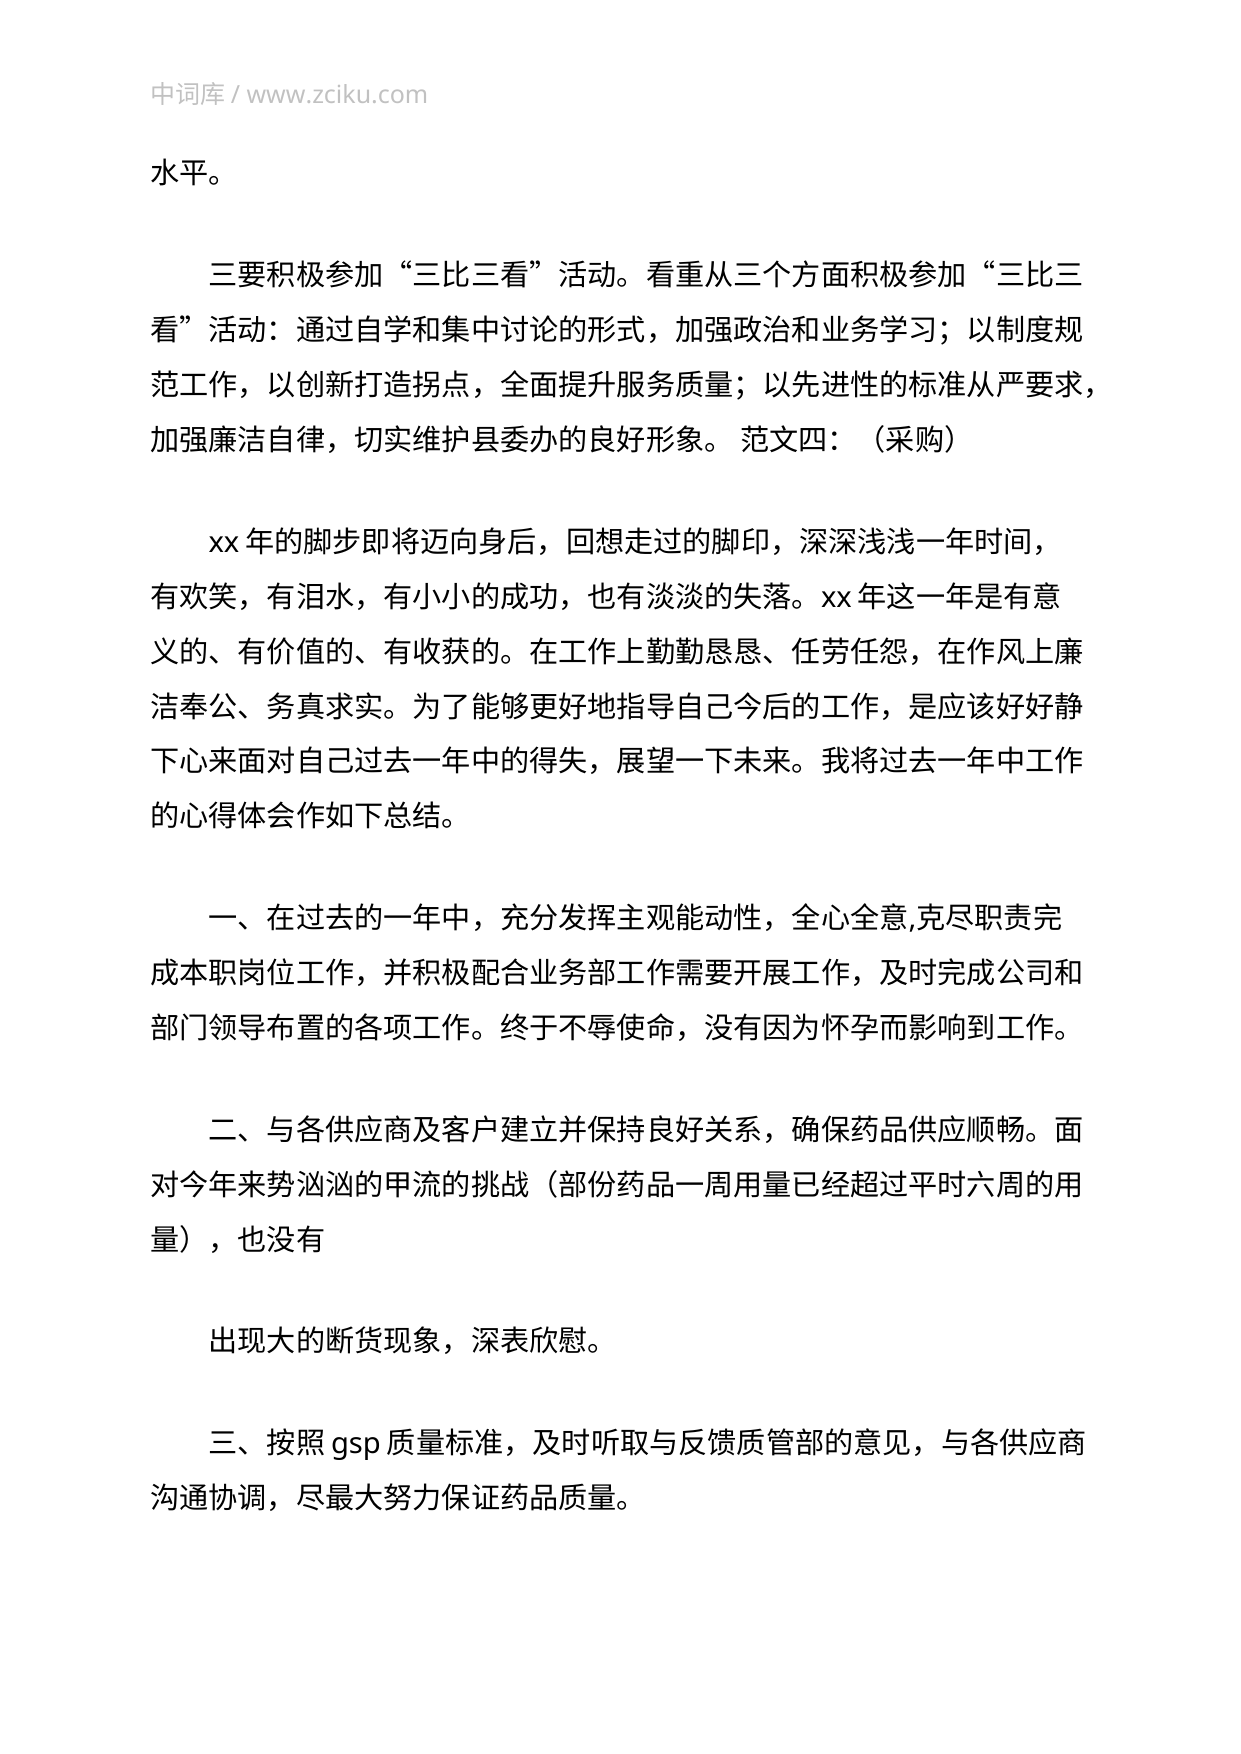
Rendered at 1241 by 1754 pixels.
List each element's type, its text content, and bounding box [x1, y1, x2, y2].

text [150, 150, 1090, 192]
text 出现大的断货现象，深表欣慰。 [150, 1318, 1090, 1360]
text xx年的脚步即将迈向身后，回想走过的脚印，深深浅浅一年时间，有欢笑，有泪水，有小小的成功，也有淡淡的失落。xx年这一年是有意义的、有价值的、有收获的。在工作上勤勤恳恳、任劳任怨，在作风上廉洁奉公、务真求实。为了能够更好地指导自己今后的工作，是应该好好静下心来面对自己过去一年中的得失，展望一下未来。我将过去一年中工作的心得体会作如下总结。 [150, 518, 1090, 835]
text 二、与各供应商及客户建立并保持良好关系，确保药品供应顺畅。面对今年来势汹汹的甲流的挑战（部份药品一周用量已经超过平时六周的用量），也没有 [150, 1106, 1090, 1258]
text 三、按照gsp质量标准，及时听取与反馈质管部的意见，与各供应商沟通协调，尽最大努力保证药品质量。 [150, 1420, 1090, 1517]
text 三要积极参加“三比三看”活动。看重从三个方面积极参加“三比三看”活动：通过自学和集中讨论的形式，加强政治和业务学习；以制度规范工作，以创新打造拐点，全面提升服务质量；以先进性的标准从严要求，加强廉洁自律，切实维护县委办的良好形象。 范文四：（采购） [150, 252, 1090, 459]
text 一、在过去的一年中，充分发挥主观能动性，全心全意,克尽职责完成本职岗位工作，并积极配合业务部工作需要开展工作，及时完成公司和部门领导布置的各项工作。终于不辱使命，没有因为怀孕而影响到工作。 [150, 895, 1090, 1047]
